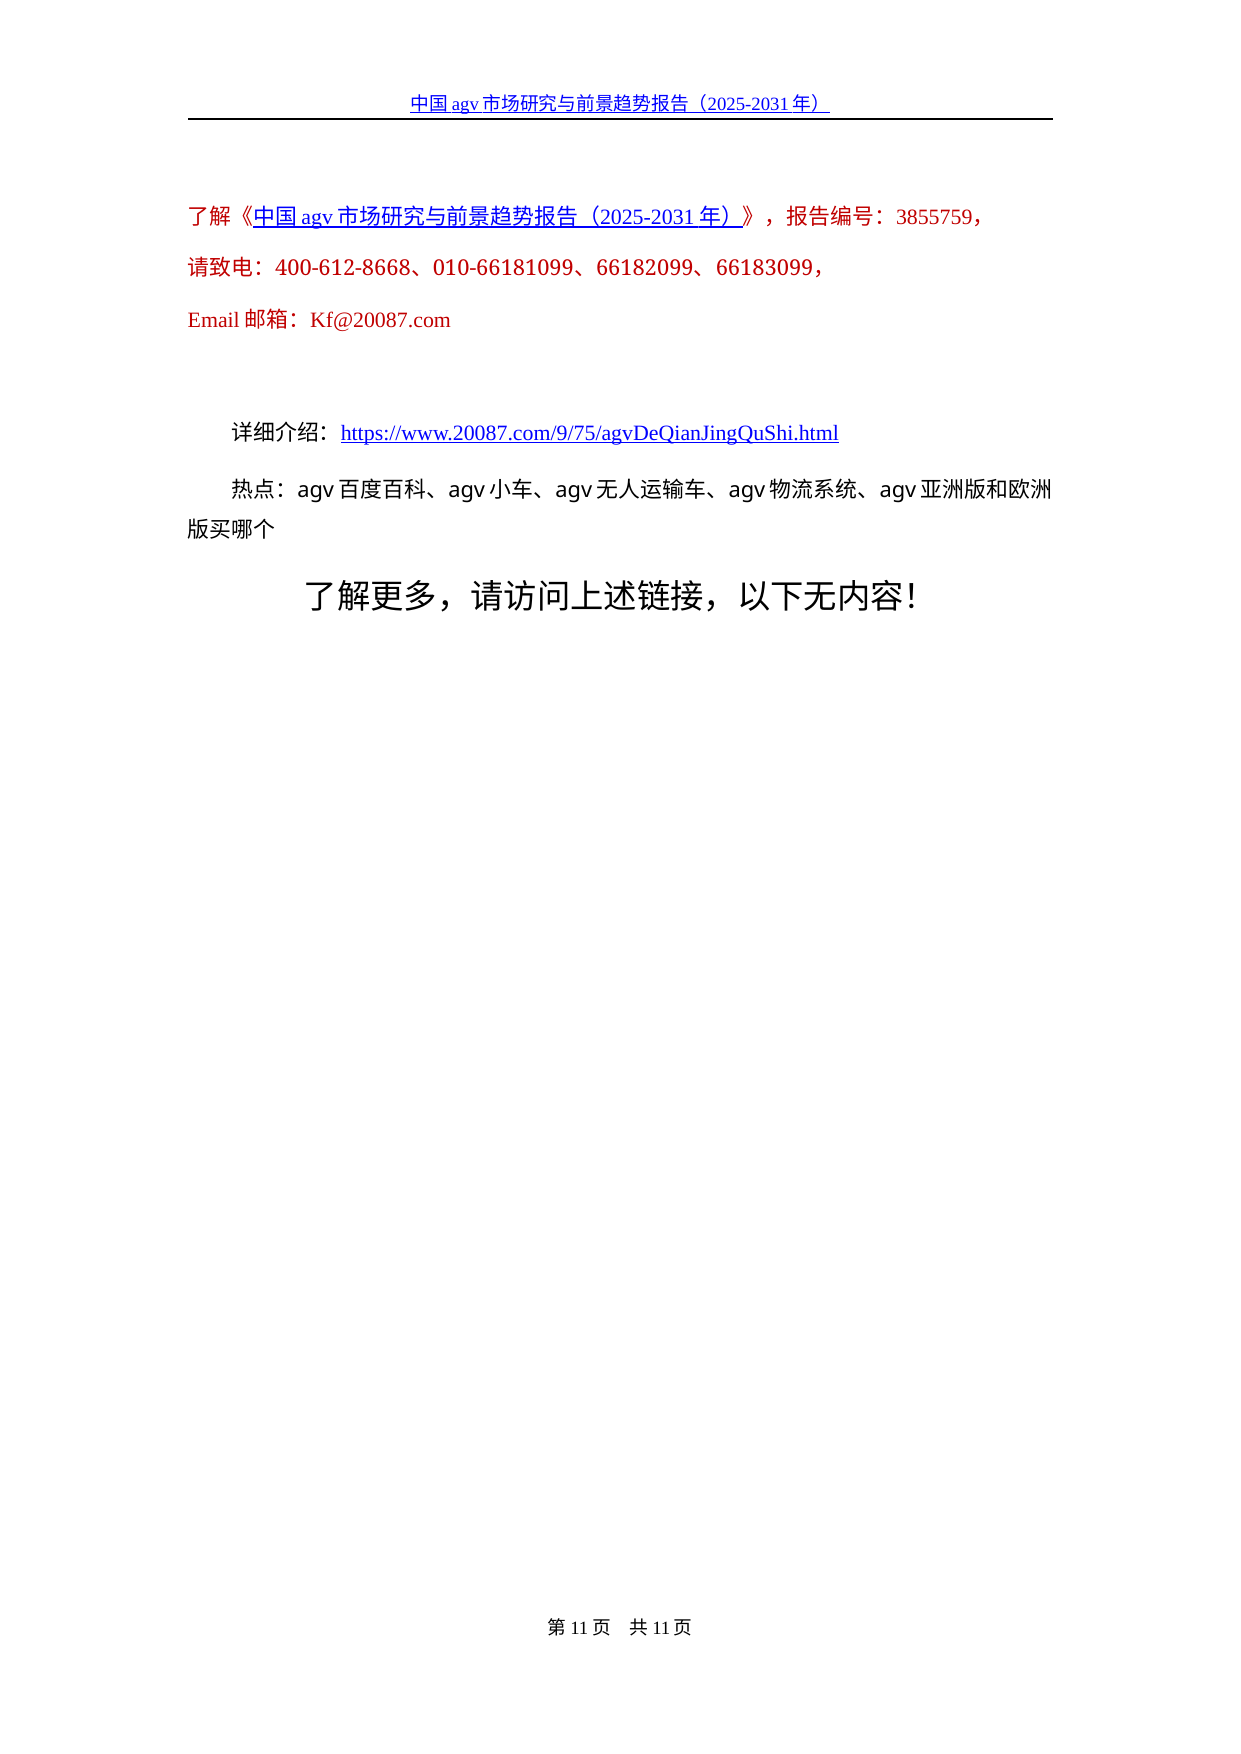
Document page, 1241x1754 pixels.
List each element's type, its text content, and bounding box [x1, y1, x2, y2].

text Email邮箱：Kf@20087.com [187, 302, 1053, 334]
title 了解更多，请访问上述链接，以下无内容！ [187, 562, 1053, 627]
text 了解《中国agv市场研究与前景趋势报告（2025-2031年）》，报告编号：3855759， [187, 198, 1053, 231]
text 详细介绍：https://www.20087.com/9/75/agvDeQianJingQuShi.html [187, 414, 1053, 447]
text 请致电：400-612-8668、010-66181099、66182099、66183099， [187, 250, 1053, 283]
text 热点：agv百度百科、agv小车、agv无人运输车、agv物流系统、agv亚洲版和欧洲版买哪个 [187, 471, 1053, 544]
